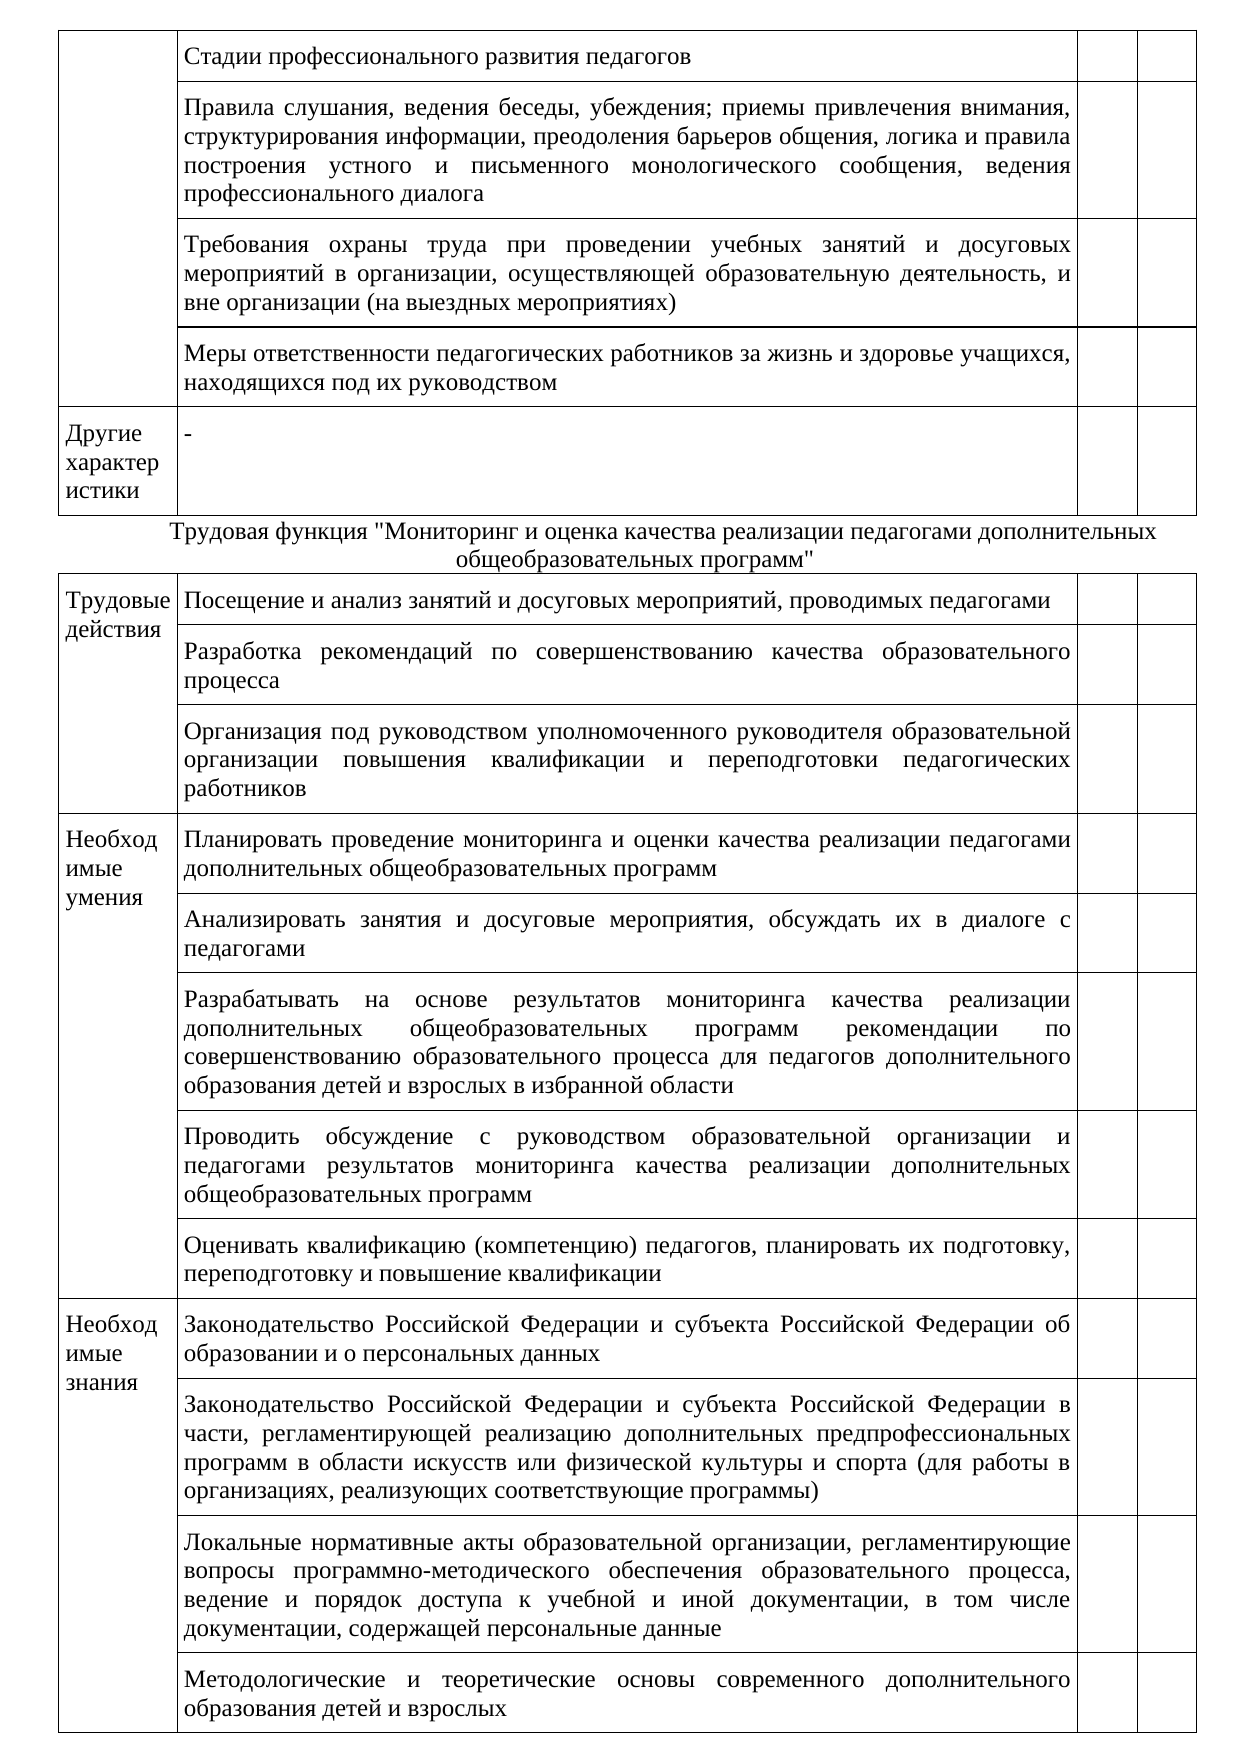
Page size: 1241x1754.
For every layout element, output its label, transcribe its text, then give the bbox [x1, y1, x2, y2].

table_cell Анализировать занятия и досуговые мероприятия, обсуждать их в диалоге с педагогами [178, 894, 1077, 972]
table_cell Меры ответственности педагогических работников за жизнь и здоровье учащихся, находящихся под их руководством [178, 328, 1077, 406]
table_header Посещение и анализ занятий и досуговых мероприятий, проводимых педагогами [178, 574, 1077, 624]
table_cell [1138, 1111, 1196, 1218]
table_cell Проводить обсуждение с руководством образовательной организации и педагогами результатов мониторинга качества реализации дополнительных общеобразовательных программ [178, 1111, 1077, 1218]
table_header Трудовые действия [59, 574, 177, 813]
table_cell Оценивать квалификацию (компетенцию) педагогов, планировать их подготовку, переподготовку и повышение квалификации [178, 1219, 1077, 1298]
table_cell Другие характеристики [59, 407, 177, 515]
table_cell Необходимые умения [59, 814, 177, 1298]
table_cell [1078, 31, 1137, 81]
table_cell [1138, 31, 1196, 81]
table_cell [1078, 973, 1137, 1109]
table_cell Правила слушания, ведения беседы, убеждения; приемы привлечения внимания, структурирования информации, преодоления барьеров общения, логика и правила построения устного и письменного монологического сообщения, ведения профессионального диалога [178, 82, 1077, 218]
table_cell Требования охраны труда при проведении учебных занятий и досуговых мероприятий в организации, осуществляющей образовательную деятельность, и вне организации (на выездных мероприятиях) [178, 219, 1077, 326]
table_cell [1138, 814, 1196, 892]
table_cell [1078, 1653, 1137, 1732]
table_cell Законодательство Российской Федерации и субъекта Российской Федерации об образовании и о персональных данных [178, 1299, 1077, 1378]
table_cell [1138, 973, 1196, 1109]
table_cell [1138, 82, 1196, 218]
table_header [1138, 574, 1196, 624]
table_cell Законодательство Российской Федерации и субъекта Российской Федерации в части, регламентирующей реализацию дополнительных предпрофессиональных программ в области искусств или физической культуры и спорта (для работы в организациях, реализующих соответствующие программы) [178, 1379, 1077, 1515]
table_cell Разрабатывать на основе результатов мониторинга качества реализации дополнительных общеобразовательных программ рекомендации по совершенствованию образовательного процесса для педагогов дополнительного образования детей и взрослых в избранной области [178, 973, 1077, 1109]
table_cell [1078, 1299, 1137, 1378]
table_cell [1078, 328, 1137, 406]
table_cell [1138, 328, 1196, 406]
table_cell Организация под руководством уполномоченного руководителя образовательной организации повышения квалификации и переподготовки педагогических работников [178, 705, 1077, 813]
table_header [1078, 574, 1137, 624]
table_cell [1138, 407, 1196, 515]
table_cell [1078, 894, 1137, 972]
table_cell [1078, 1219, 1137, 1298]
table_cell [1078, 82, 1137, 218]
table_cell Планировать проведение мониторинга и оценки качества реализации педагогами дополнительных общеобразовательных программ [178, 814, 1077, 892]
table_cell [1138, 894, 1196, 972]
table_cell [1138, 705, 1196, 813]
table_cell Разработка рекомендаций по совершенствованию качества образовательного процесса [178, 625, 1077, 704]
table_cell [1078, 1111, 1137, 1218]
table_cell [1138, 1653, 1196, 1732]
table_cell Стадии профессионального развития педагогов [178, 31, 1077, 81]
table_cell Необходимые знания [59, 1299, 177, 1732]
table_cell [1138, 1379, 1196, 1515]
table_cell [1078, 1516, 1137, 1652]
table_cell [1078, 1379, 1137, 1515]
table_cell [1138, 1219, 1196, 1298]
table_cell [1078, 705, 1137, 813]
text Трудовая функция "Мониторинг и оценка качества реализации педагогами дополнительных общеобразовательных программ" [88, 516, 1181, 573]
table_cell [1078, 625, 1137, 704]
table_cell [1078, 407, 1137, 515]
table_cell [1138, 1299, 1196, 1378]
table_cell [1138, 625, 1196, 704]
table_cell [1138, 219, 1196, 326]
table_cell [1078, 814, 1137, 892]
table_cell Локальные нормативные акты образовательной организации, регламентирующие вопросы программно-методического обеспечения образовательного процесса, ведение и порядок доступа к учебной и иной документации, в том числе документации, содержащей персональные данные [178, 1516, 1077, 1652]
table_cell [1078, 219, 1137, 326]
table_cell Методологические и теоретические основы современного дополнительного образования детей и взрослых [178, 1653, 1077, 1732]
table_cell [1138, 1516, 1196, 1652]
table_cell - [178, 407, 1077, 515]
